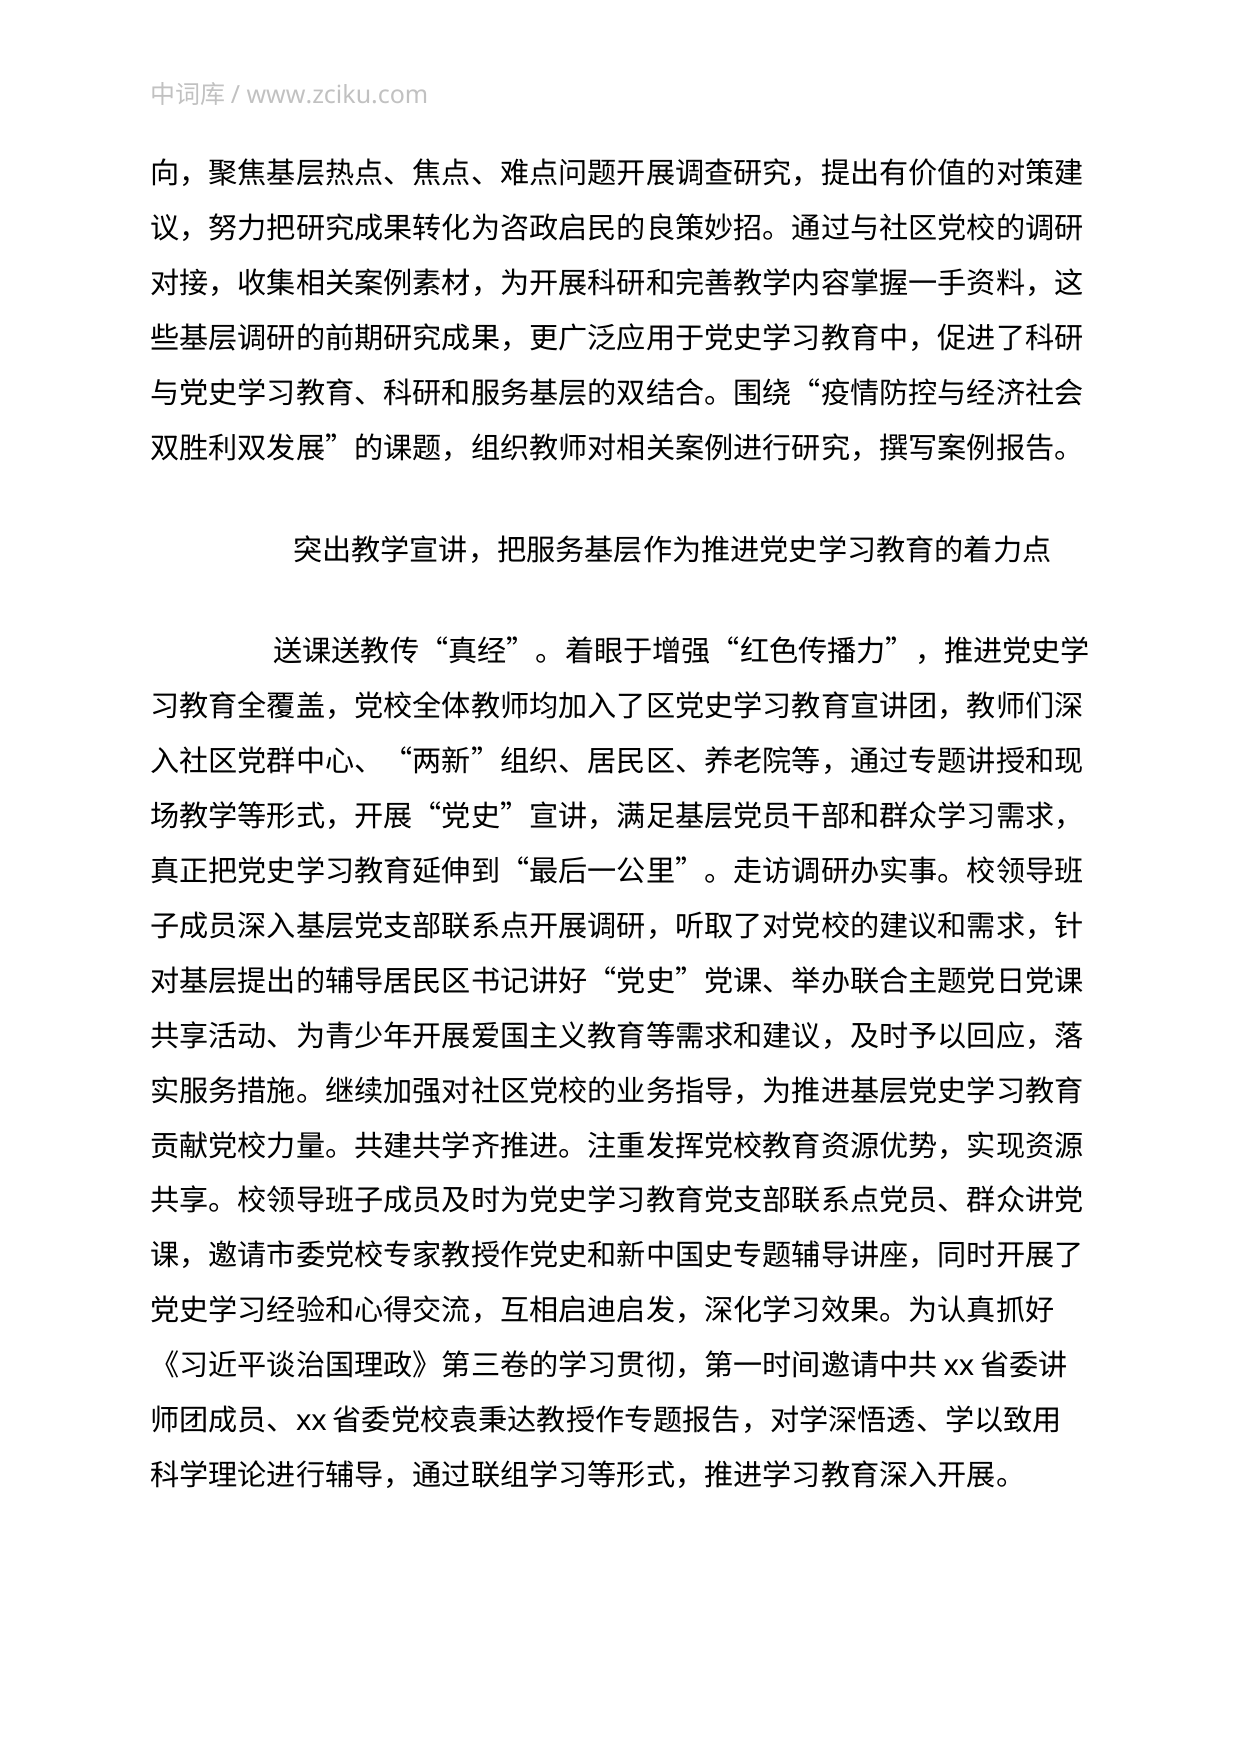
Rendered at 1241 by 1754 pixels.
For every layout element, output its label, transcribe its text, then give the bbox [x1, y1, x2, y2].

text 突出教学宣讲，把服务基层作为推进党史学习教育的着力点 [150, 526, 1090, 568]
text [150, 150, 1090, 467]
text 送课送教传“真经”。着眼于增强“红色传播力”，推进党史学习教育全覆盖，党校全体教师均加入了区党史学习教育宣讲团，教师们深入社区党群中心、“两新”组织、居民区、养老院等，通过专题讲授和现场教学等形式，开展“党史”宣讲，满足基层党员干部和群众学习需求，真正把党史学习教育延伸到“最后一公里”。走访调研办实事。校领导班子成员深入基层党支部联系点开展调研，听取了对党校的建议和需求，针对基层提出的辅导居民区书记讲好“党史”党课、举办联合主题党日党课共享活动、为青少年开展爱国主义教育等需求和建议，及时予以回应，落实服务措施。继续加强对社区党校的业务指导，为推进基层党史学习教育贡献党校力量。共建共学齐推进。注重发挥党校教育资源优势，实现资源共享。校领导班子成员及时为党史学习教育党支部联系点党员、群众讲党课，邀请市委党校专家教授作党史和新中国史专题辅导讲座，同时开展了党史学习经验和心得交流，互相启迪启发，深化学习效果。为认真抓好《习近平谈治国理政》第三卷的学习贯彻，第一时间邀请中共xx省委讲师团成员、xx省委党校袁秉达教授作专题报告，对学深悟透、学以致用科学理论进行辅导，通过联组学习等形式，推进学习教育深入开展。 [150, 628, 1090, 1494]
